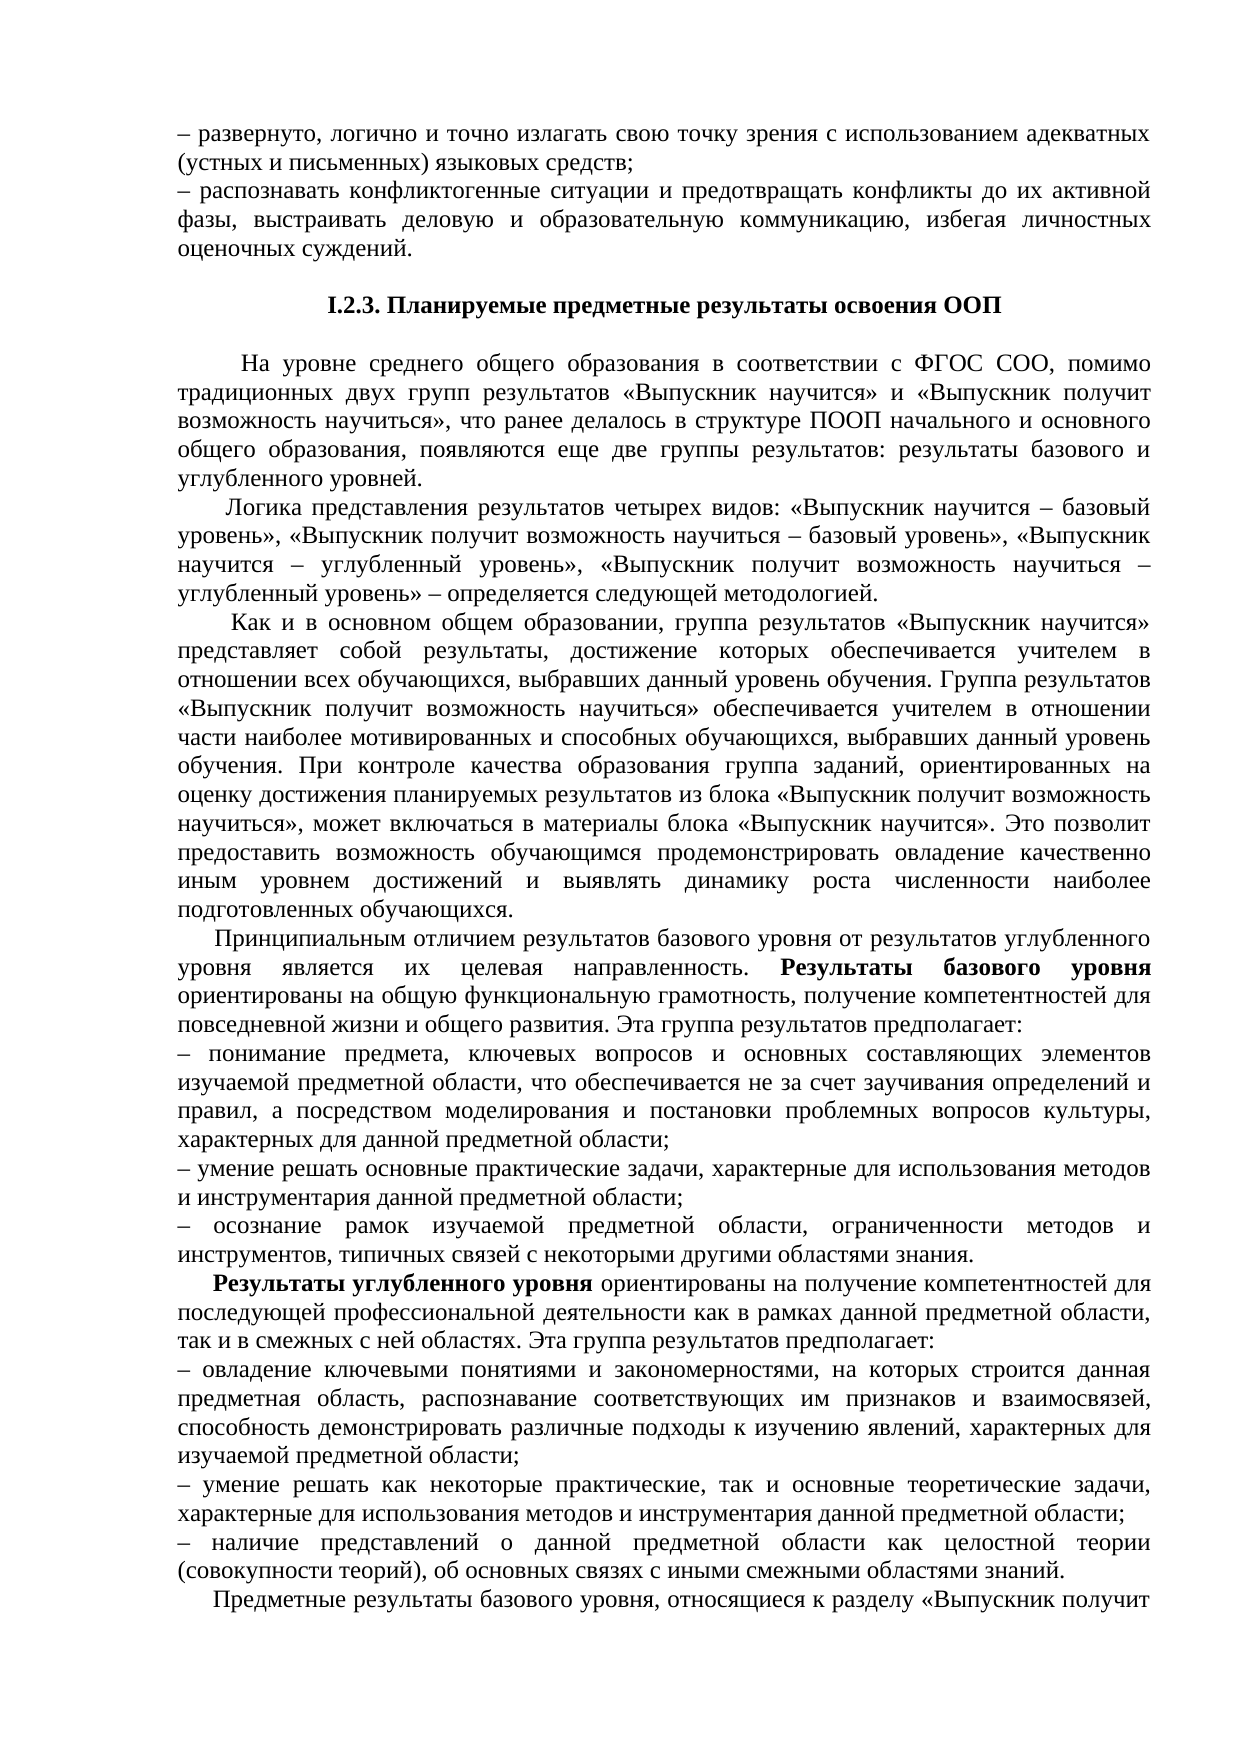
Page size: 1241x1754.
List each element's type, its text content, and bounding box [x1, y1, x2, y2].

text – распознавать конфликтогенные ситуации и предотвращать конфликты до их активной фазы, выстраивать деловую и образовательную коммуникацию, избегая личностных оценочных суждений. [177, 176, 1152, 262]
text Как и в основном общем образовании, группа результатов «Выпускник научится» представляет собой результаты, достижение которых обеспечивается учителем в отношении всех обучающихся, выбравших данный уровень обучения. Группа результатов «Выпускник получит возможность научиться» обеспечивается учителем в отношении части наиболее мотивированных и способных обучающихся, выбравших данный уровень обучения. При контроле качества образования группа заданий, ориентированных на оценку достижения планируемых результатов из блока «Выпускник получит возможность научиться», может включаться в материалы блока «Выпускник научится». Это позволит предоставить возможность обучающимся продемонстрировать овладение качественно иным уровнем достижений и выявлять динамику роста численности наиболее подготовленных обучающихся. [177, 607, 1152, 923]
text – умение решать как некоторые практические, так и основные теоретические задачи, характерные для использования методов и инструментария данной предметной области; [177, 1469, 1152, 1527]
text На уровне среднего общего образования в соответствии с ФГОС СОО, помимо традиционных двух групп результатов «Выпускник научится» и «Выпускник получит возможность научиться», что ранее делалось в структуре ПООП начального и основного общего образования, появляются еще две группы результатов: результаты базового и углубленного уровней. [177, 348, 1152, 492]
text – осознание рамок изучаемой предметной области, ограниченности методов и инструментов, типичных связей с некоторыми другими областями знания. [177, 1211, 1152, 1268]
text – умение решать основные практические задачи, характерные для использования методов и инструментария данной предметной области; [177, 1153, 1152, 1211]
text Результаты углубленного уровня ориентированы на получение компетентностей для последующей профессиональной деятельности как в рамках данной предметной области, так и в смежных с ней областях. Эта группа результатов предполагает: [177, 1268, 1152, 1354]
text Логика представления результатов четырех видов: «Выпускник научится – базовый уровень», «Выпускник получит возможность научиться – базовый уровень», «Выпускник научится – углубленный уровень», «Выпускник получит возможность научиться – углубленный уровень» – определяется следующей методологией. [177, 492, 1152, 607]
text – наличие представлений о данной предметной области как целостной теории (совокупности теорий), об основных связях с иными смежными областями знаний. [177, 1527, 1152, 1584]
text Принципиальным отличием результатов базового уровня от результатов углубленного уровня является их целевая направленность. Результаты базового уровня ориентированы на общую функциональную грамотность, получение компетентностей для повседневной жизни и общего развития. Эта группа результатов предполагает: [177, 923, 1152, 1038]
text I.2.3. Планируемые предметные результаты освоения ООП [177, 291, 1152, 319]
text – развернуто, логично и точно излагать свою точку зрения с использованием адекватных (устных и письменных) языковых средств; [177, 118, 1152, 176]
text – овладение ключевыми понятиями и закономерностями, на которых строится данная предметная область, распознавание соответствующих им признаков и взаимосвязей, способность демонстрировать различные подходы к изучению явлений, характерных для изучаемой предметной области; [177, 1354, 1152, 1469]
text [177, 1584, 1152, 1613]
text – понимание предмета, ключевых вопросов и основных составляющих элементов изучаемой предметной области, что обеспечивается не за счет заучивания определений и правил, а посредством моделирования и постановки проблемных вопросов культуры, характерных для данной предметной области; [177, 1038, 1152, 1153]
